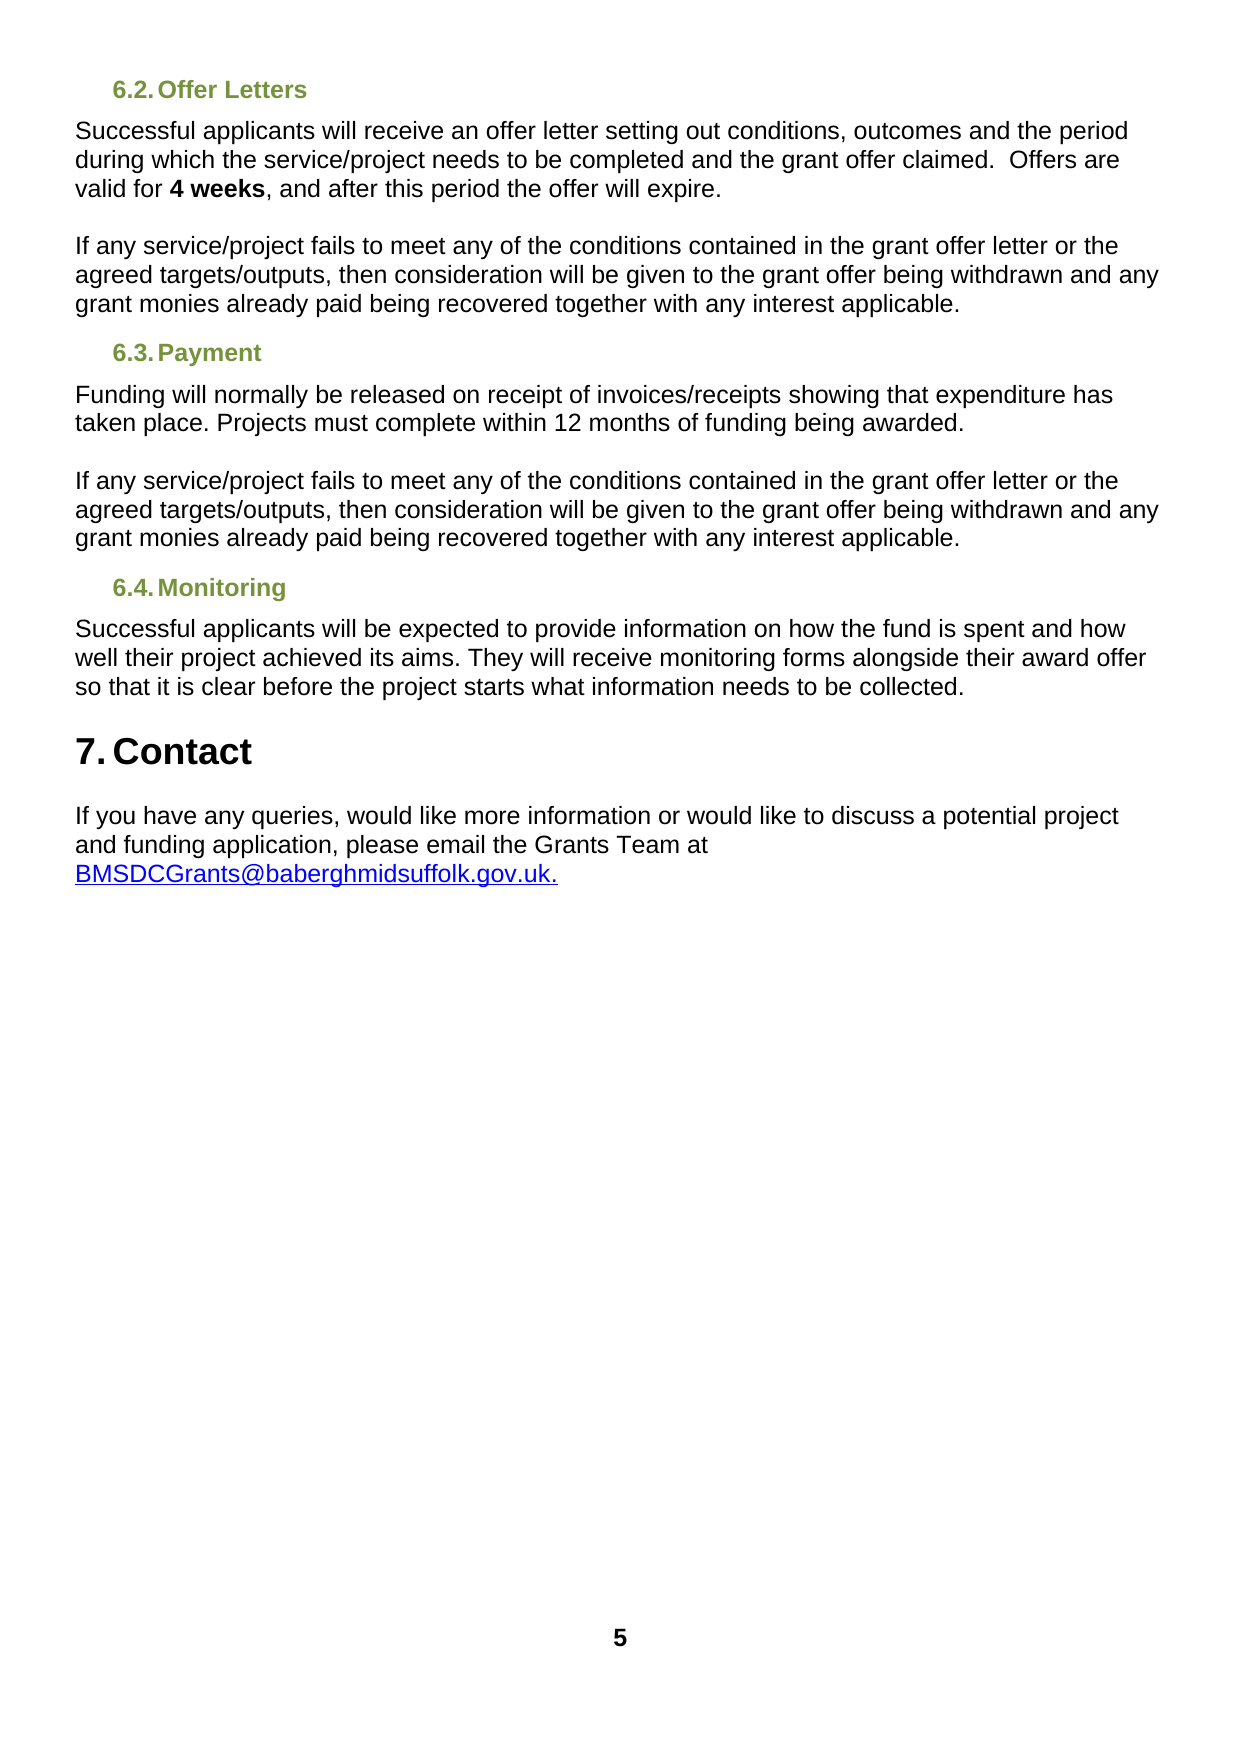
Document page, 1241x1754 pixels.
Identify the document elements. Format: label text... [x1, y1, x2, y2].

subtitle Payment [112, 338, 1165, 367]
subtitle Monitoring [112, 573, 1165, 602]
text Funding will normally be released on receipt of invoices/receipts showing that expenditure has taken place. Projects must complete within 12 months of funding being awarded. [75, 379, 1165, 437]
text If any service/project fails to meet any of the conditions contained in the grant offer letter or the agreed targets/outputs, then consideration will be given to the grant offer being withdrawn and any grant monies already paid being recovered together with any interest applicable. [75, 231, 1165, 317]
subtitle Contact [75, 729, 1165, 772]
text If any service/project fails to meet any of the conditions contained in the grant offer letter or the agreed targets/outputs, then consideration will be given to the grant offer being withdrawn and any grant monies already paid being recovered together with any interest applicable. [75, 466, 1165, 552]
text Successful applicants will receive an offer letter setting out conditions, outcomes and the period during which the service/project needs to be completed and the grant offer claimed. Offers are valid for 4 weeks, and after this period the offer will expire. [75, 116, 1165, 202]
text If you have any queries, would like more information or would like to discuss a potential project and funding application, please email the Grants Team at BMSDCGrants@baberghmidsuffolk.gov.uk. [75, 801, 1165, 887]
text Successful applicants will be expected to provide information on how the fund is spent and how well their project achieved its aims. They will receive monitoring forms alongside their award offer so that it is clear before the project starts what information needs to be collected. [75, 614, 1165, 700]
subtitle Offer Letters [112, 75, 1165, 104]
